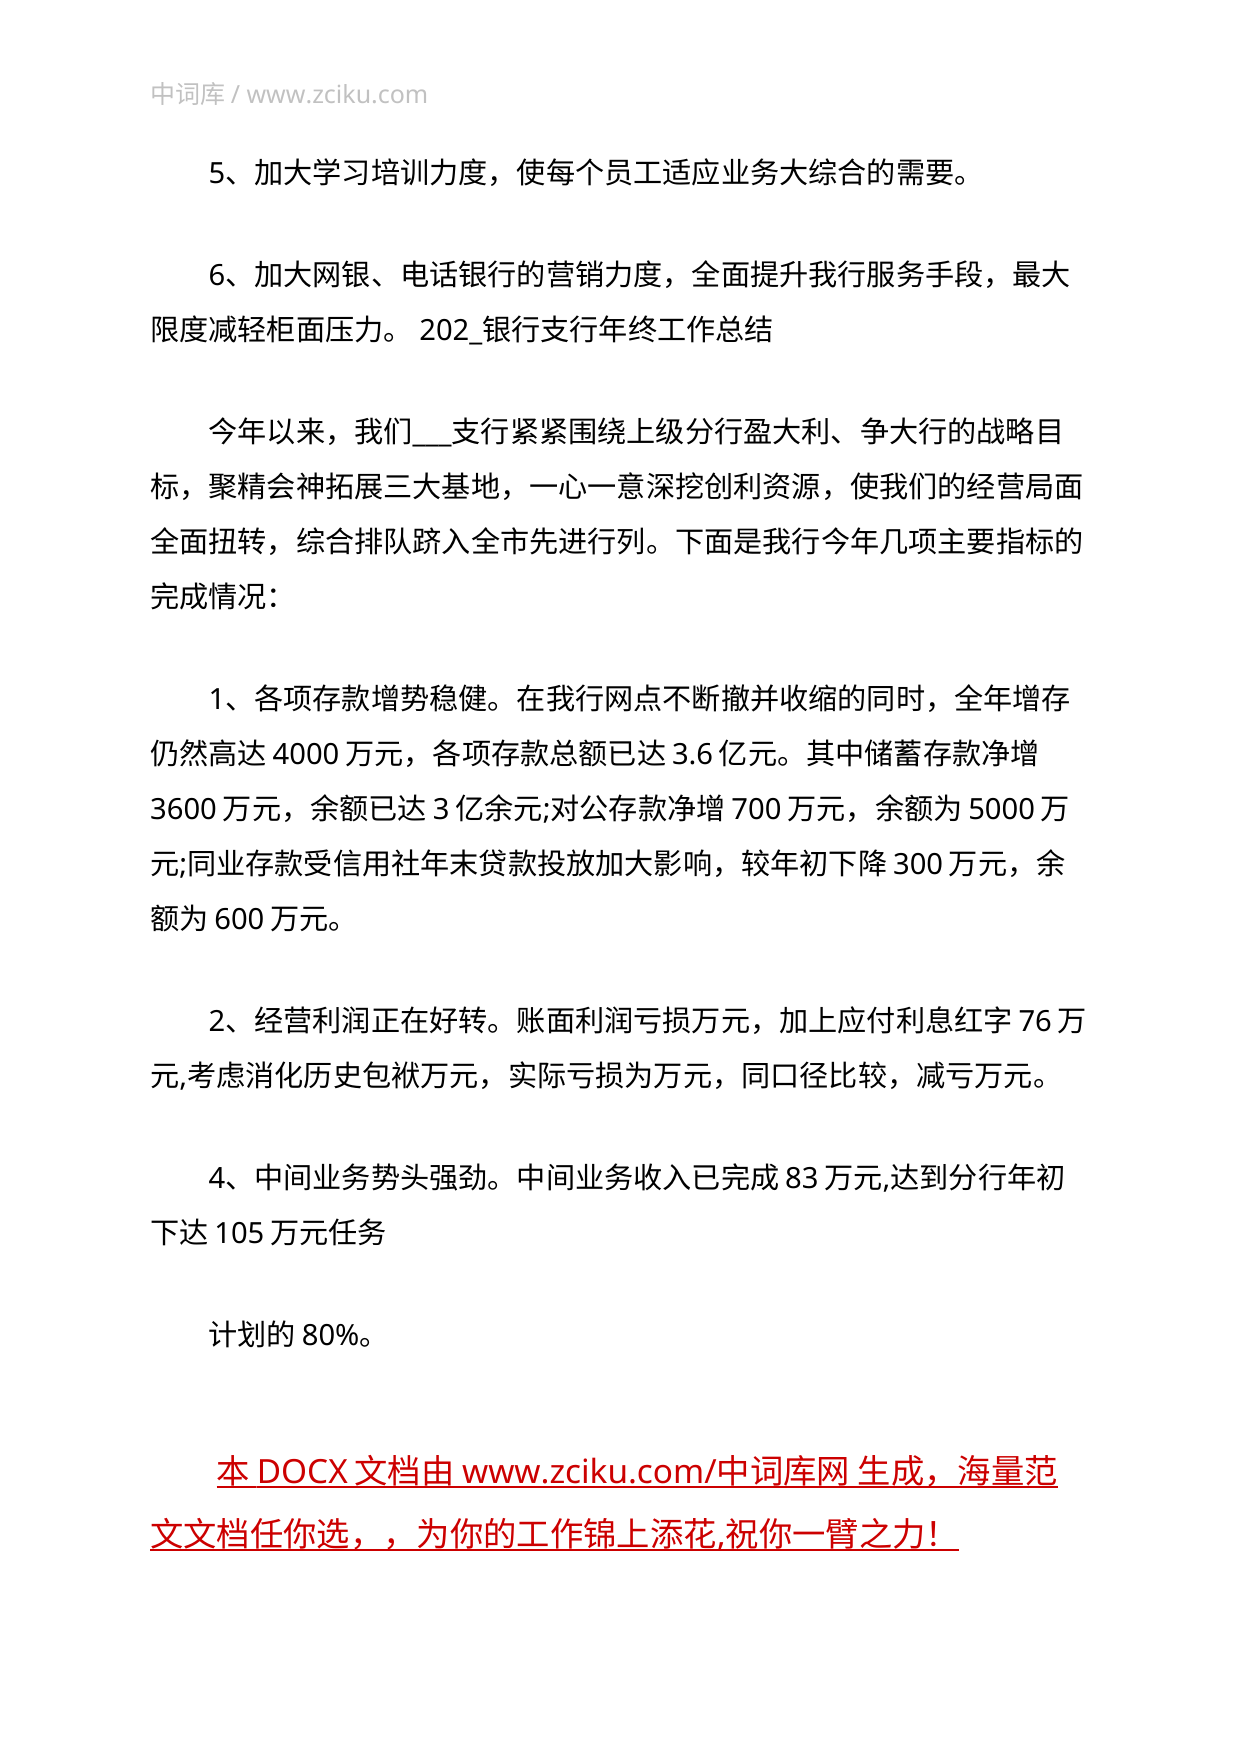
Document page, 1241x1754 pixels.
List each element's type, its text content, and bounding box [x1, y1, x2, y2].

text 本DOCX文档由 www.zciku.com/中词库网 生成，海量范文文档任你选，，为你的工作锦上添花,祝你一臂之力！ [150, 1445, 1090, 1556]
text 2、经营利润正在好转。账面利润亏损万元，加上应付利息红字76万元,考虑消化历史包袱万元，实际亏损为万元，同口径比较，减亏万元。 [150, 997, 1090, 1095]
text 5、加大学习培训力度，使每个员工适应业务大综合的需要。 [150, 150, 1090, 192]
text 4、中间业务势头强劲。中间业务收入已完成83万元,达到分行年初下达105万元任务 [150, 1154, 1090, 1252]
text 今年以来，我们___支行紧紧围绕上级分行盈大利、争大行的战略目标，聚精会神拓展三大基地，一心一意深挖创利资源，使我们的经营局面全面扭转，综合排队跻入全市先进行列。下面是我行今年几项主要指标的完成情况： [150, 409, 1090, 616]
text 计划的80%。 [150, 1311, 1090, 1354]
text 1、各项存款增势稳健。在我行网点不断撤并收缩的同时，全年增存仍然高达4000万元，各项存款总额已达3.6亿元。其中储蓄存款净增3600万元，余额已达3亿余元;对公存款净增700万元，余额为5000万元;同业存款受信用社年末贷款投放加大影响，较年初下降300万元，余额为600万元。 [150, 676, 1090, 938]
text 6、加大网银、电话银行的营销力度，全面提升我行服务手段，最大限度减轻柜面压力。 202_银行支行年终工作总结 [150, 252, 1090, 349]
